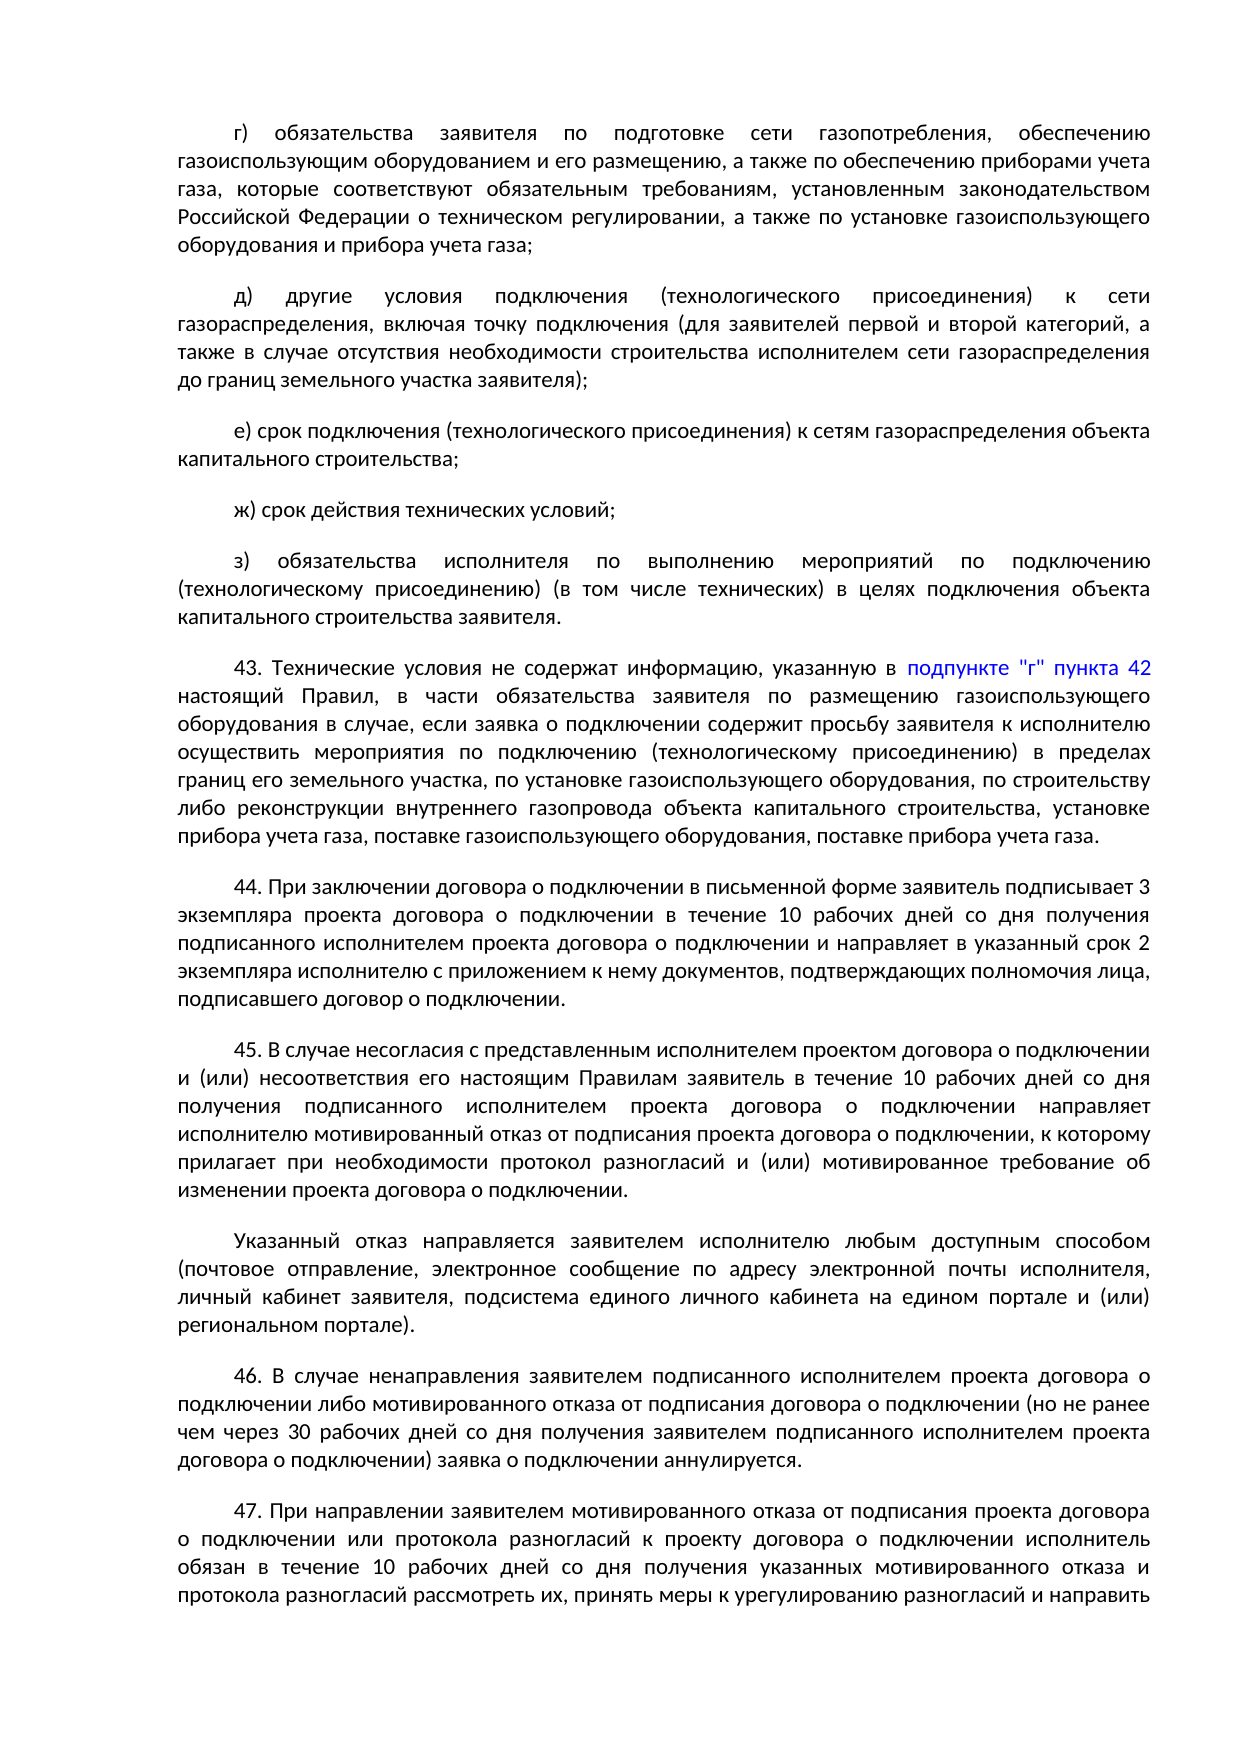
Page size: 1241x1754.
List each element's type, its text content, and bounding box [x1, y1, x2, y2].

text 46. В случае ненаправления заявителем подписанного исполнителем проекта договора о подключении либо мотивированного отказа от подписания договора о подключении (но не ранее чем через 30 рабочих дней со дня получения заявителем подписанного исполнителем проекта договора о подключении) заявка о подключении аннулируется. [177, 1361, 1152, 1473]
text е) срок подключения (технологического присоединения) к сетям газораспределения объекта капитального строительства; [177, 416, 1152, 472]
text 43. Технические условия не содержат информацию, указанную в подпункте "г" пункта 42 настоящий Правил, в части обязательства заявителя по размещению газоиспользующего оборудования в случае, если заявка о подключении содержит просьбу заявителя к исполнителю осуществить мероприятия по подключению (технологическому присоединению) в пределах границ его земельного участка, по установке газоиспользующего оборудования, по строительству либо реконструкции внутреннего газопровода объекта капитального строительства, установке прибора учета газа, поставке газоиспользующего оборудования, поставке прибора учета газа. [177, 653, 1152, 849]
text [177, 1496, 1152, 1608]
text д) другие условия подключения (технологического присоединения) к сети газораспределения, включая точку подключения (для заявителей первой и второй категорий, а также в случае отсутствия необходимости строительства исполнителем сети газораспределения до границ земельного участка заявителя); [177, 281, 1152, 393]
text з) обязательства исполнителя по выполнению мероприятий по подключению (технологическому присоединению) (в том числе технических) в целях подключения объекта капитального строительства заявителя. [177, 546, 1152, 630]
text г) обязательства заявителя по подготовке сети газопотребления, обеспечению газоиспользующим оборудованием и его размещению, а также по обеспечению приборами учета газа, которые соответствуют обязательным требованиям, установленным законодательством Российской Федерации о техническом регулировании, а также по установке газоиспользующего оборудования и прибора учета газа; [177, 118, 1152, 258]
text 44. При заключении договора о подключении в письменной форме заявитель подписывает 3 экземпляра проекта договора о подключении в течение 10 рабочих дней со дня получения подписанного исполнителем проекта договора о подключении и направляет в указанный срок 2 экземпляра исполнителю с приложением к нему документов, подтверждающих полномочия лица, подписавшего договор о подключении. [177, 872, 1152, 1012]
text Указанный отказ направляется заявителем исполнителю любым доступным способом (почтовое отправление, электронное сообщение по адресу электронной почты исполнителя, личный кабинет заявителя, подсистема единого личного кабинета на едином портале и (или) региональном портале). [177, 1226, 1152, 1338]
text 45. В случае несогласия с представленным исполнителем проектом договора о подключении и (или) несоответствия его настоящим Правилам заявитель в течение 10 рабочих дней со дня получения подписанного исполнителем проекта договора о подключении направляет исполнителю мотивированный отказ от подписания проекта договора о подключении, к которому прилагает при необходимости протокол разногласий и (или) мотивированное требование об изменении проекта договора о подключении. [177, 1035, 1152, 1203]
text ж) срок действия технических условий; [177, 495, 1152, 523]
